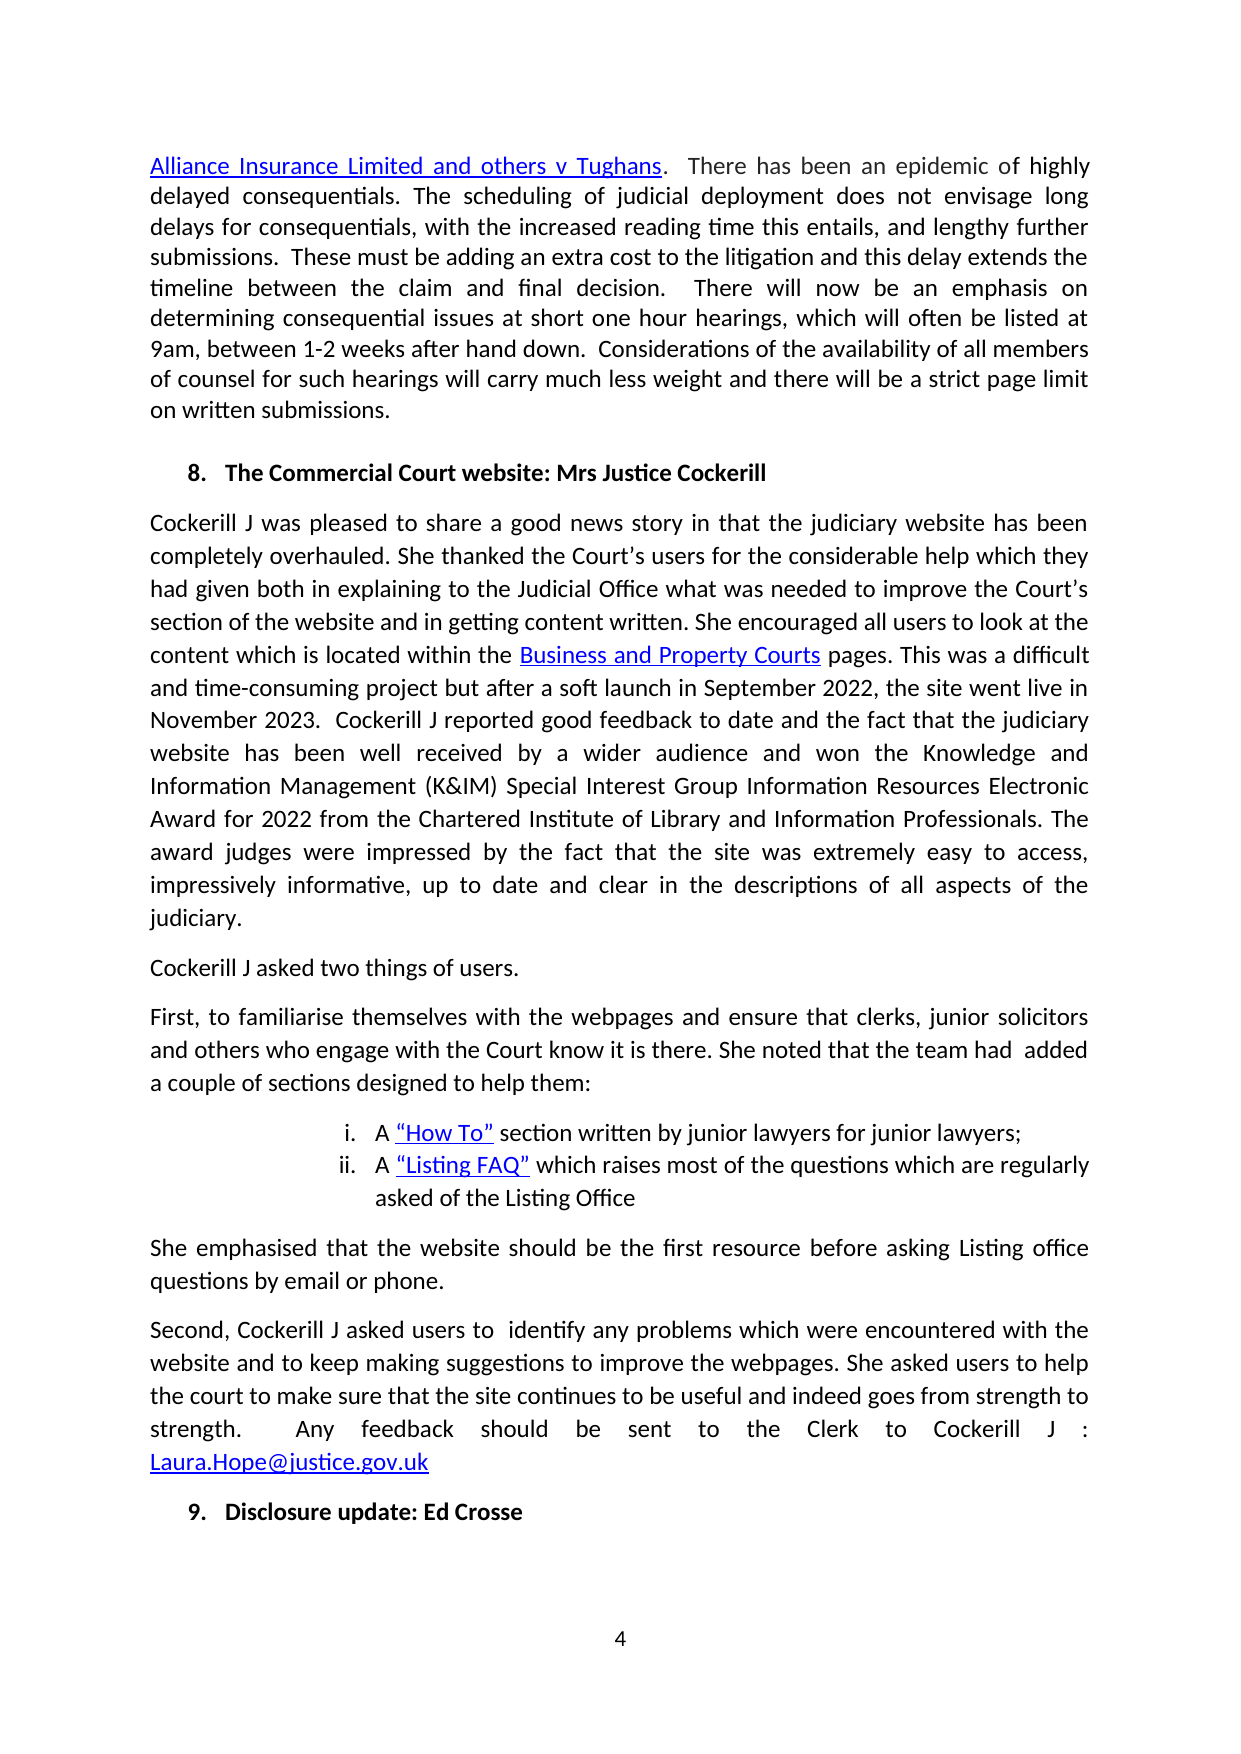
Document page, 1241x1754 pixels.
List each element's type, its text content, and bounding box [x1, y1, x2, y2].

text Cockerill J was pleased to share a good news story in that the judiciary website has been completely overhauled. She thanked the Court’s users for the considerable help which they had given both in explaining to the Judicial Office what was needed to improve the Court’s section of the website and in getting content written. She encouraged all users to look at the content which is located within the Business and Property Courts pages. This was a difficult and time-consuming project but after a soft launch in September 2022, the site went live in November 2023. Cockerill J reported good feedback to date and the fact that the judiciary website has been well received by a wider audience and won the Knowledge and Information Management (K&IM) Special Interest Group Information Resources Electronic Award for 2022 from the Chartered Institute of Library and Information Professionals. The award judges were impressed by the fact that the site was extremely easy to access, impressively informative, up to date and clear in the descriptions of all aspects of the judiciary. [150, 507, 1090, 933]
list Disclosure update: Ed Crosse [187, 1496, 1090, 1526]
text Second, Cockerill J asked users to identify any problems which were encountered with the website and to keep making suggestions to improve the webpages. She asked users to help the court to make sure that the site continues to be useful and indeed goes from strength to strength. Any feedback should be sent to the Clerk to Cockerill J : Laura.Hope@justice.gov.uk [150, 1315, 1090, 1477]
list A “How To” section written by junior lawyers for junior lawyers; [356, 1117, 1090, 1147]
text First, to familiarise themselves with the webpages and ensure that clerks, junior solicitors and others who engage with the Court know it is there. She noted that the team had added a couple of sections designed to help them: [150, 1001, 1090, 1098]
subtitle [150, 150, 1090, 425]
text Cockerill J asked two things of users. [150, 952, 1090, 982]
list The Commercial Court website: Mrs Justice Cockerill [187, 458, 1090, 488]
list A “Listing FAQ” which raises most of the questions which are regularly asked of the Listing Office [356, 1150, 1090, 1213]
text She emphasised that the website should be the first resource before asking Listing office questions by email or phone. [150, 1232, 1090, 1296]
